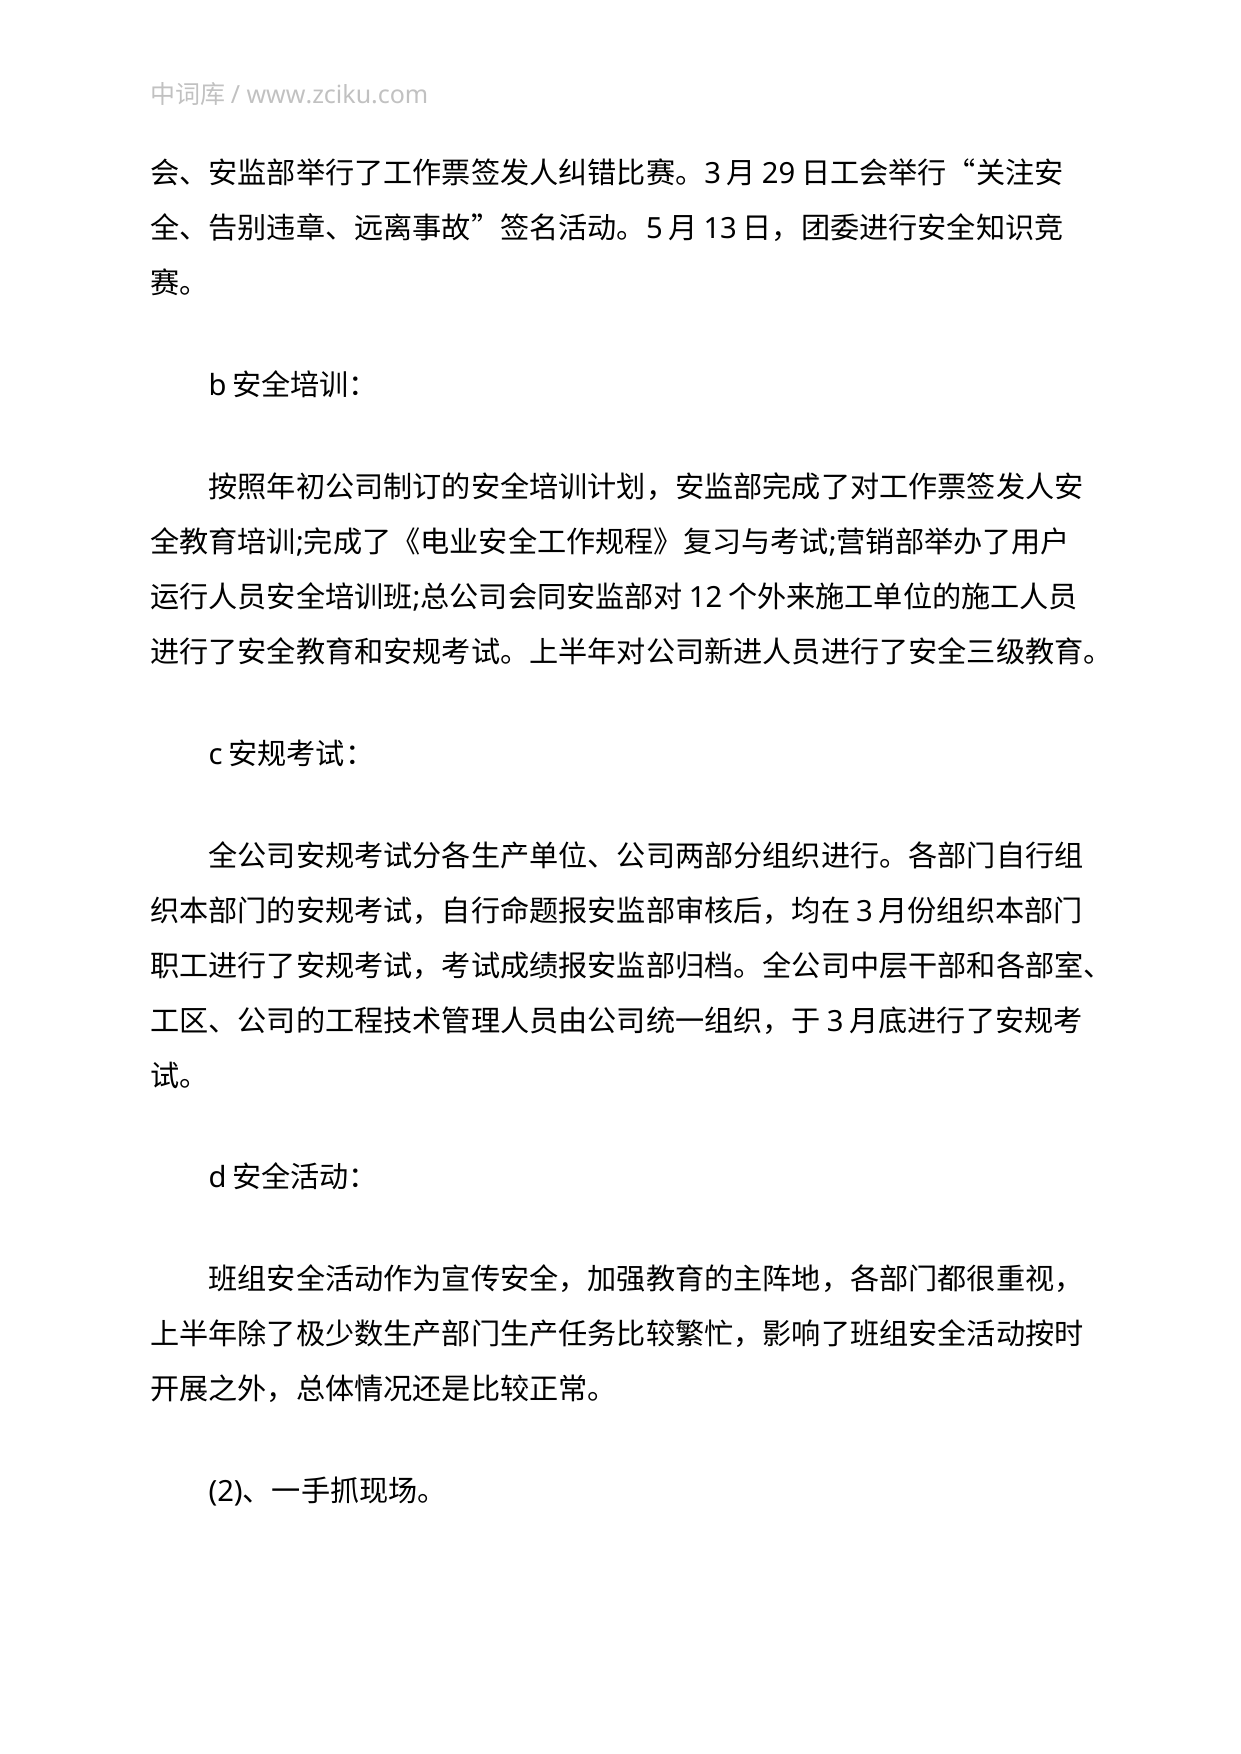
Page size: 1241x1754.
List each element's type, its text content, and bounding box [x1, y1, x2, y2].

text d安全活动： [150, 1154, 1090, 1196]
text 按照年初公司制订的安全培训计划，安监部完成了对工作票签发人安全教育培训;完成了《电业安全工作规程》复习与考试;营销部举办了用户运行人员安全培训班;总公司会同安监部对12个外来施工单位的施工人员进行了安全教育和安规考试。上半年对公司新进人员进行了安全三级教育。 [150, 464, 1090, 671]
text 班组安全活动作为宣传安全，加强教育的主阵地，各部门都很重视，上半年除了极少数生产部门生产任务比较繁忙，影响了班组安全活动按时开展之外，总体情况还是比较正常。 [150, 1256, 1090, 1408]
text 全公司安规考试分各生产单位、公司两部分组织进行。各部门自行组织本部门的安规考试，自行命题报安监部审核后，均在3月份组织本部门职工进行了安规考试，考试成绩报安监部归档。全公司中层干部和各部室、工区、公司的工程技术管理人员由公司统一组织，于3月底进行了安规考试。 [150, 832, 1090, 1094]
text (2)、一手抓现场。 [150, 1467, 1090, 1510]
text b安全培训： [150, 362, 1090, 404]
text c安规考试： [150, 730, 1090, 773]
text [150, 150, 1090, 302]
